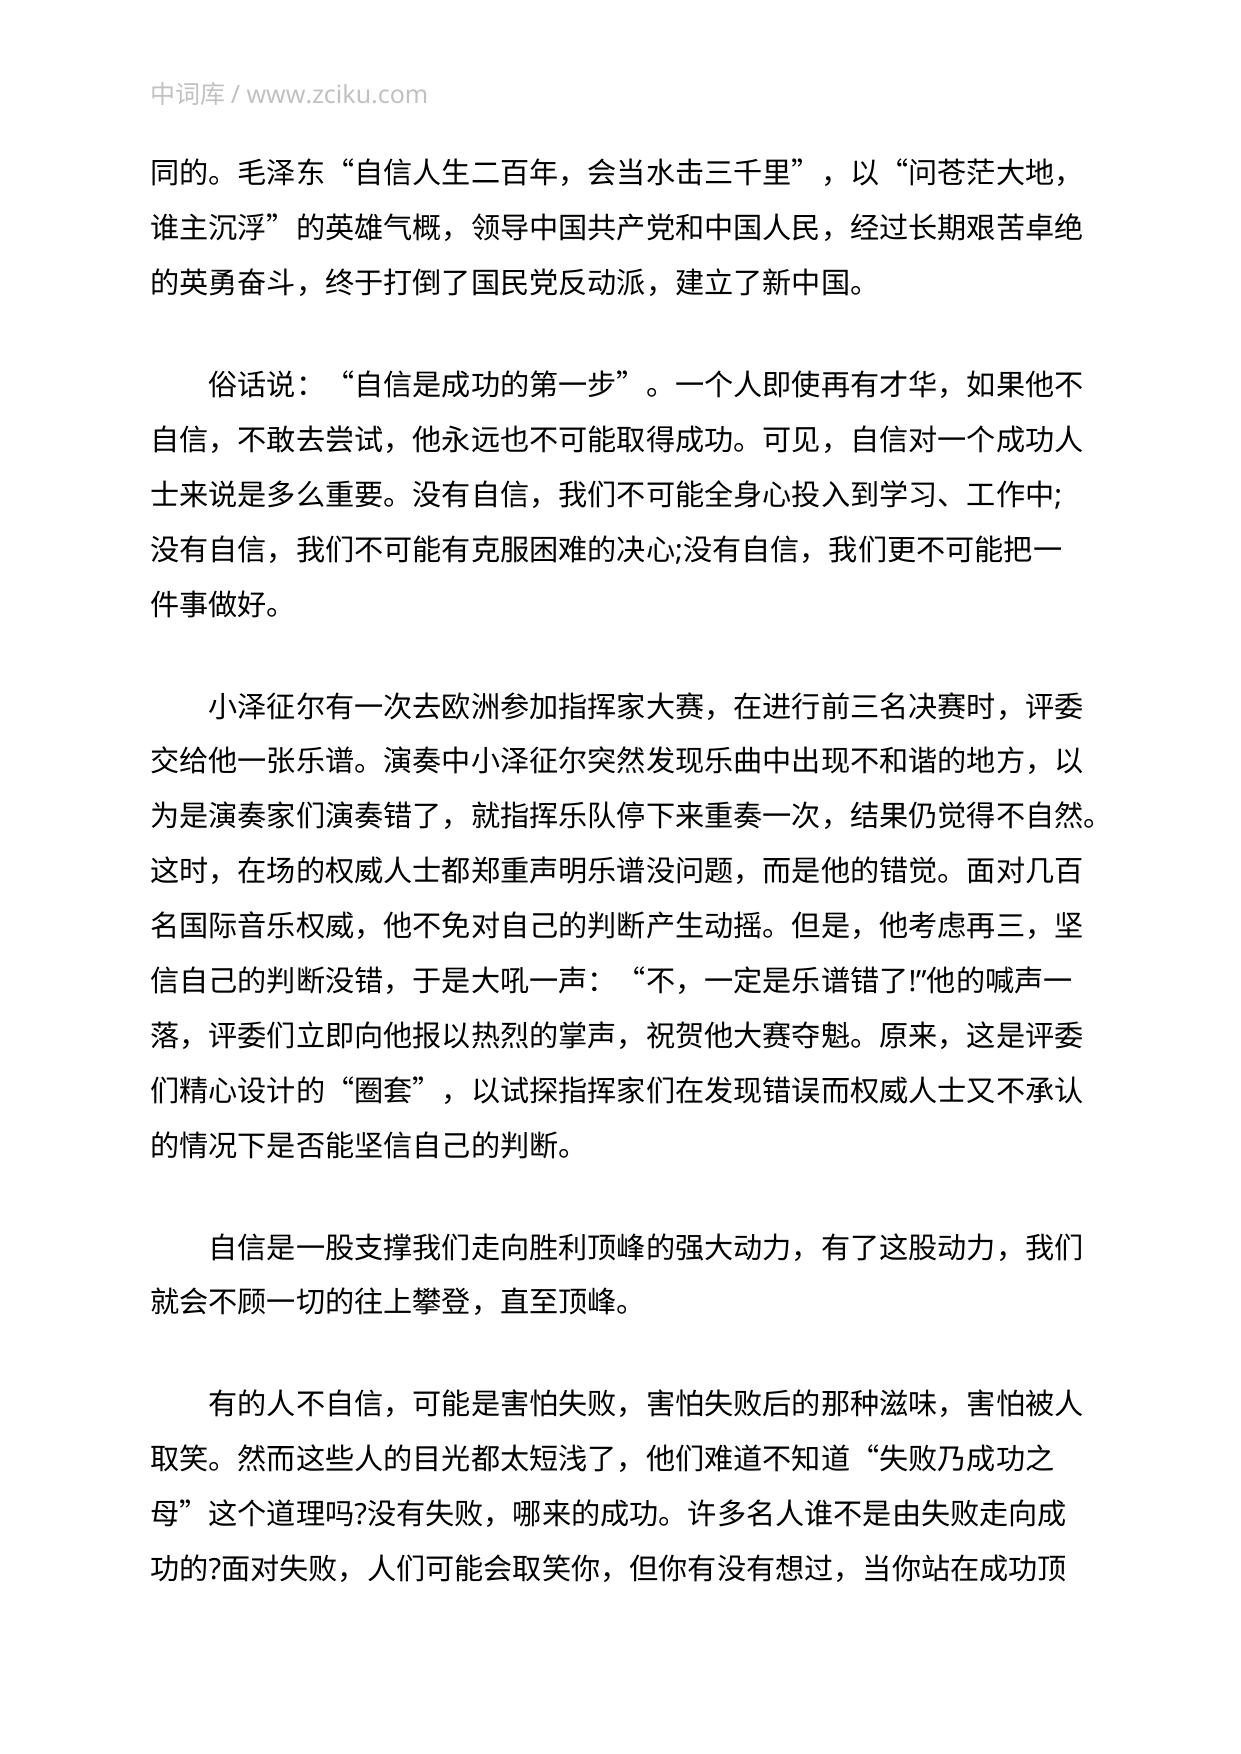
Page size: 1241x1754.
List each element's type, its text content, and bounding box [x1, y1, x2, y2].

text 俗话说：“自信是成功的第一步”。一个人即使再有才华，如果他不自信，不敢去尝试，他永远也不可能取得成功。可见，自信对一个成功人士来说是多么重要。没有自信，我们不可能全身心投入到学习、工作中;没有自信，我们不可能有克服困难的决心;没有自信，我们更不可能把一件事做好。 [150, 362, 1090, 624]
text 小泽征尔有一次去欧洲参加指挥家大赛，在进行前三名决赛时，评委交给他一张乐谱。演奏中小泽征尔突然发现乐曲中出现不和谐的地方，以为是演奏家们演奏错了，就指挥乐队停下来重奏一次，结果仍觉得不自然。这时，在场的权威人士都郑重声明乐谱没问题，而是他的错觉。面对几百名国际音乐权威，他不免对自己的判断产生动摇。但是，他考虑再三，坚信自己的判断没错，于是大吼一声：“不，一定是乐谱错了!”他的喊声一落，评委们立即向他报以热烈的掌声，祝贺他大赛夺魁。原来，这是评委们精心设计的“圈套”，以试探指挥家们在发现错误而权威人士又不承认的情况下是否能坚信自己的判断。 [150, 683, 1090, 1165]
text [150, 150, 1090, 302]
text 自信是一股支撑我们走向胜利顶峰的强大动力，有了这股动力，我们就会不顾一切的往上攀登，直至顶峰。 [150, 1224, 1090, 1321]
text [150, 1381, 1090, 1588]
